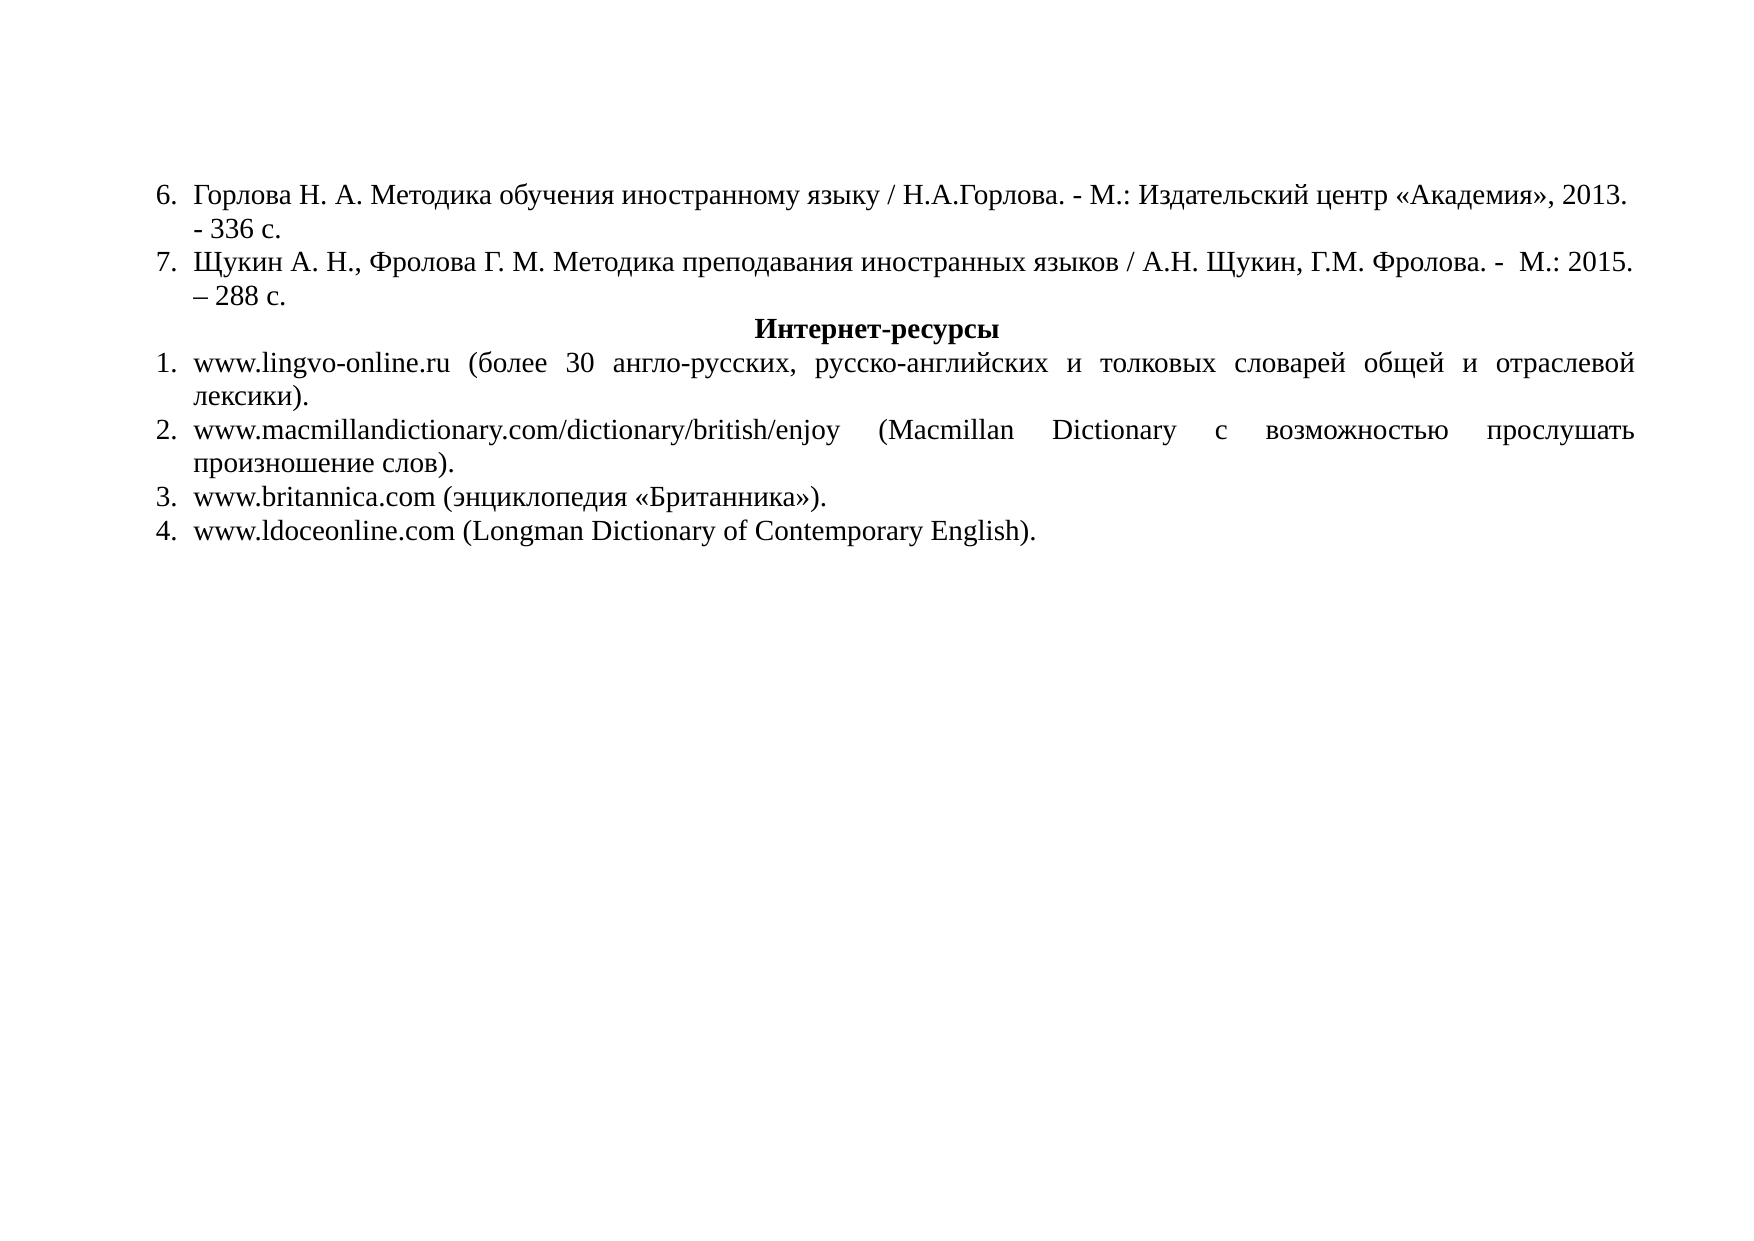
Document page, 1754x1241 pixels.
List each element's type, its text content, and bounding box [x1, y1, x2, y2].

list www.britannica.com (энциклопедия «Британника»). [156, 479, 1636, 513]
list www.lingvo-online.ru (более 30 англо-русских, русско-английских и толковых словарей общей и отраслевой лексики). [156, 345, 1636, 412]
text Интернет-ресурсы [118, 311, 1636, 345]
list Щукин А. Н., Фролова Г. М. Методика преподавания иностранных языков / А.Н. Щукин, Г.М. Фролова. - М.: 2015. – 288 с. [156, 244, 1636, 311]
list www.ldoceonline.com (Longman Dictionary of Contemporary English). [156, 513, 1636, 546]
list www.macmillandictionary.com/dictionary/british/enjoy (Macmillan Dictionary с возможностью прослушать произношение слов). [156, 412, 1636, 479]
list Горлова Н. А. Методика обучения иностранному языку / Н.А.Горлова. - М.: Издательский центр «Академия», 2013. - 336 с. [156, 177, 1636, 244]
